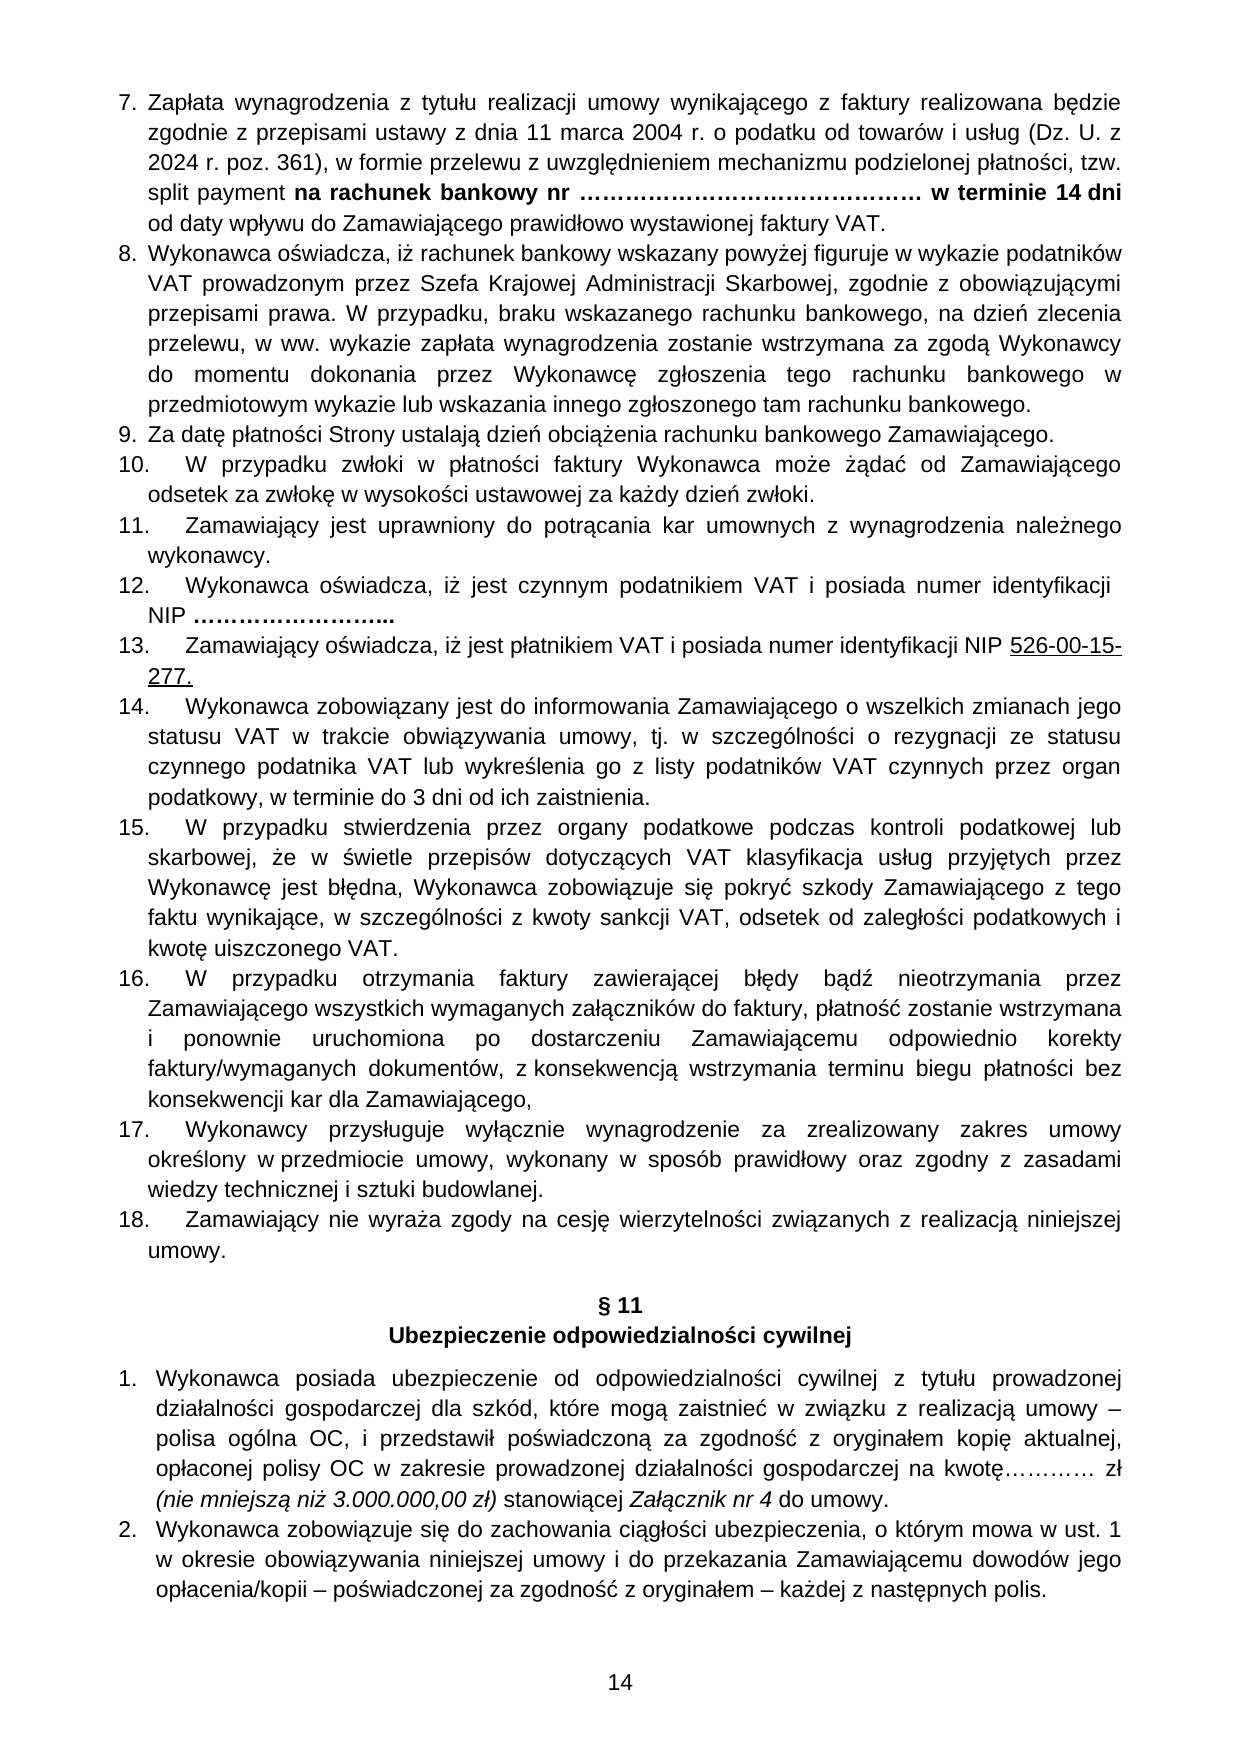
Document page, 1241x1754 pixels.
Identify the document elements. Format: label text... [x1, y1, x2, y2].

list Zamawiający jest uprawniony do potrącania kar umownych z wynagrodzenia należnego wykonawcy. [118, 512, 1122, 568]
subtitle § 11 Ubezpieczenie odpowiedzialności cywilnej [118, 1292, 1122, 1348]
list Za datę płatności Strony ustalają dzień obciążenia rachunku bankowego Zamawiającego. [118, 421, 1122, 447]
list Wykonawca oświadcza, iż jest czynnym podatnikiem VAT i posiada numer identyfikacji NIP ……………………... [118, 572, 1122, 628]
list Zapłata wynagrodzenia z tytułu realizacji umowy wynikającego z faktury realizowana będzie zgodnie z przepisami ustawy z dnia 11 marca 2004 r. o podatku od towarów i usług (Dz. U. z 2024 r. poz. 361), w formie przelewu z uwzględnieniem mechanizmu podzielonej płatności, tzw. split payment na rachunek bankowy nr ……………………………………… w terminie 14 dni od daty wpływu do Zamawiającego prawidłowo wystawionej faktury VAT. [118, 89, 1122, 236]
list W przypadku otrzymania faktury zawierającej błędy bądź nieotrzymania przez Zamawiającego wszystkich wymaganych załączników do faktury, płatność zostanie wstrzymana i ponownie uruchomiona po dostarczeniu Zamawiającemu odpowiednio korekty faktury/wymaganych dokumentów, z konsekwencją wstrzymania terminu biegu płatności bez konsekwencji kar dla Zamawiającego, [118, 965, 1122, 1112]
list Zamawiający nie wyraża zgody na cesję wierzytelności związanych z realizacją niniejszej umowy. [118, 1206, 1122, 1263]
list Wykonawca posiada ubezpieczenie od odpowiedzialności cywilnej z tytułu prowadzonej działalności gospodarczej dla szkód, które mogą zaistnieć w związku z realizacją umowy – polisa ogólna OC, i przedstawił poświadczoną za zgodność z oryginałem kopię aktualnej, opłaconej polisy OC w zakresie prowadzonej działalności gospodarczej na kwotę………… zł (nie mniejszą niż 3.000.000,00 zł) stanowiącej Załącznik nr 4 do umowy. [118, 1365, 1122, 1512]
list W przypadku stwierdzenia przez organy podatkowe podczas kontroli podatkowej lub skarbowej, że w świetle przepisów dotyczących VAT klasyfikacja usług przyjętych przez Wykonawcę jest błędna, Wykonawca zobowiązuje się pokryć szkody Zamawiającego z tego faktu wynikające, w szczególności z kwoty sankcji VAT, odsetek od zaległości podatkowych i kwotę uiszczonego VAT. [118, 814, 1122, 961]
list Wykonawca oświadcza, iż rachunek bankowy wskazany powyżej figuruje w wykazie podatników VAT prowadzonym przez Szefa Krajowej Administracji Skarbowej, zgodnie z obowiązującymi przepisami prawa. W przypadku, braku wskazanego rachunku bankowego, na dzień zlecenia przelewu, w ww. wykazie zapłata wynagrodzenia zostanie wstrzymana za zgodą Wykonawcy do momentu dokonania przez Wykonawcę zgłoszenia tego rachunku bankowego w przedmiotowym wykazie lub wskazania innego zgłoszonego tam rachunku bankowego. [118, 240, 1122, 417]
list Wykonawca zobowiązuje się do zachowania ciągłości ubezpieczenia, o którym mowa w ust. 1 w okresie obowiązywania niniejszej umowy i do przekazania Zamawiającemu dowodów jego opłacenia/kopii – poświadczonej za zgodność z oryginałem – każdej z następnych polis. [118, 1516, 1122, 1602]
list Wykonawcy przysługuje wyłącznie wynagrodzenie za zrealizowany zakres umowy określony w przedmiocie umowy, wykonany w sposób prawidłowy oraz zgodny z zasadami wiedzy technicznej i sztuki budowlanej. [118, 1116, 1122, 1202]
list W przypadku zwłoki w płatności faktury Wykonawca może żądać od Zamawiającego odsetek za zwłokę w wysokości ustawowej za każdy dzień zwłoki. [118, 451, 1122, 508]
list Wykonawca zobowiązany jest do informowania Zamawiającego o wszelkich zmianach jego statusu VAT w trakcie obwiązywania umowy, tj. w szczególności o rezygnacji ze statusu czynnego podatnika VAT lub wykreślenia go z listy podatników VAT czynnych przez organ podatkowy, w terminie do 3 dni od ich zaistnienia. [118, 693, 1122, 810]
list Zamawiający oświadcza, iż jest płatnikiem VAT i posiada numer identyfikacji NIP 526-00-15-277. [118, 632, 1122, 689]
